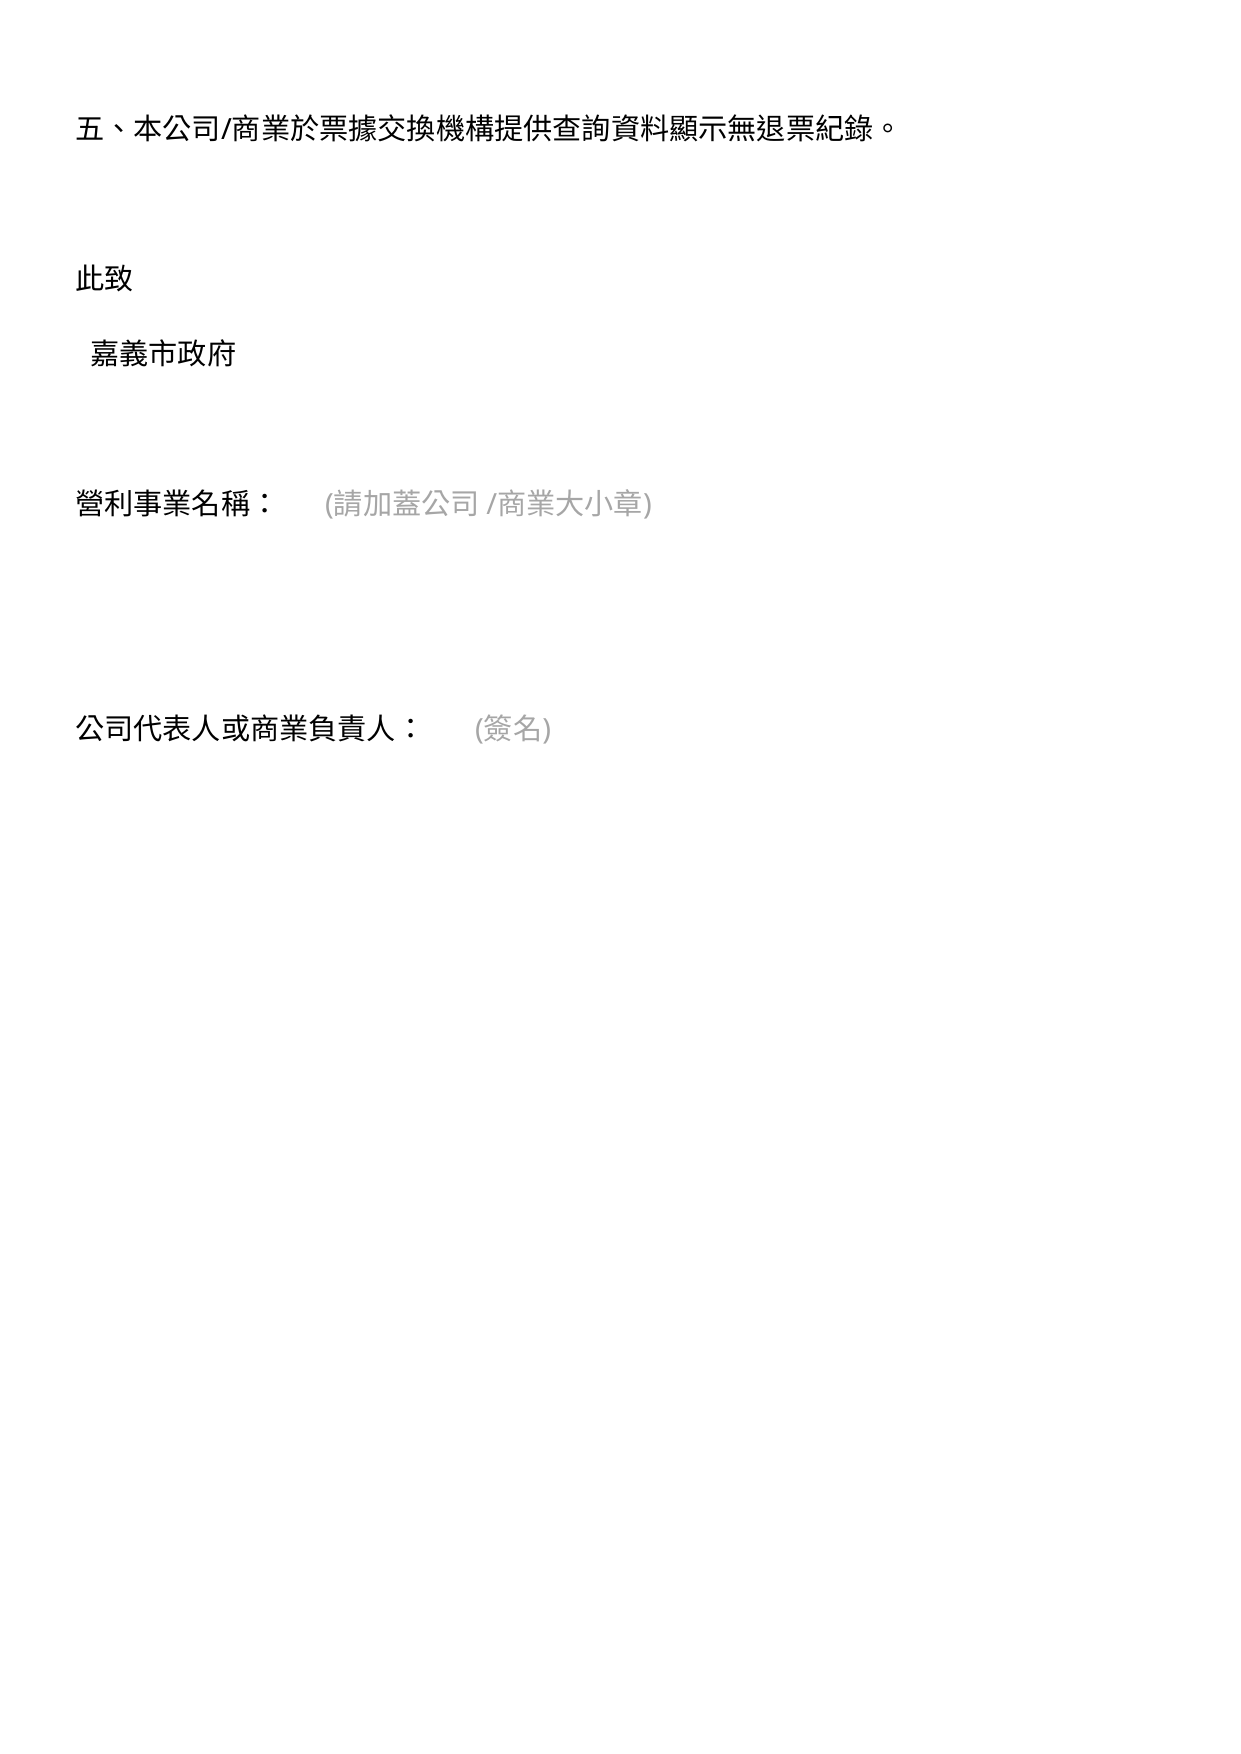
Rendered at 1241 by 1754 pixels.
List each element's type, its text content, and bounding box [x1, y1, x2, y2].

text 嘉義市政府 [75, 314, 1165, 389]
text 公司代表人或商業負責人： (簽名) [75, 689, 1165, 764]
text 營利事業名稱： (請加蓋公司 /商業大小章) [75, 464, 1165, 539]
list 本公司/商業於票據交換機構提供查詢資料顯示無退票紀錄。 [75, 89, 1165, 164]
text 此致 [75, 239, 1165, 314]
